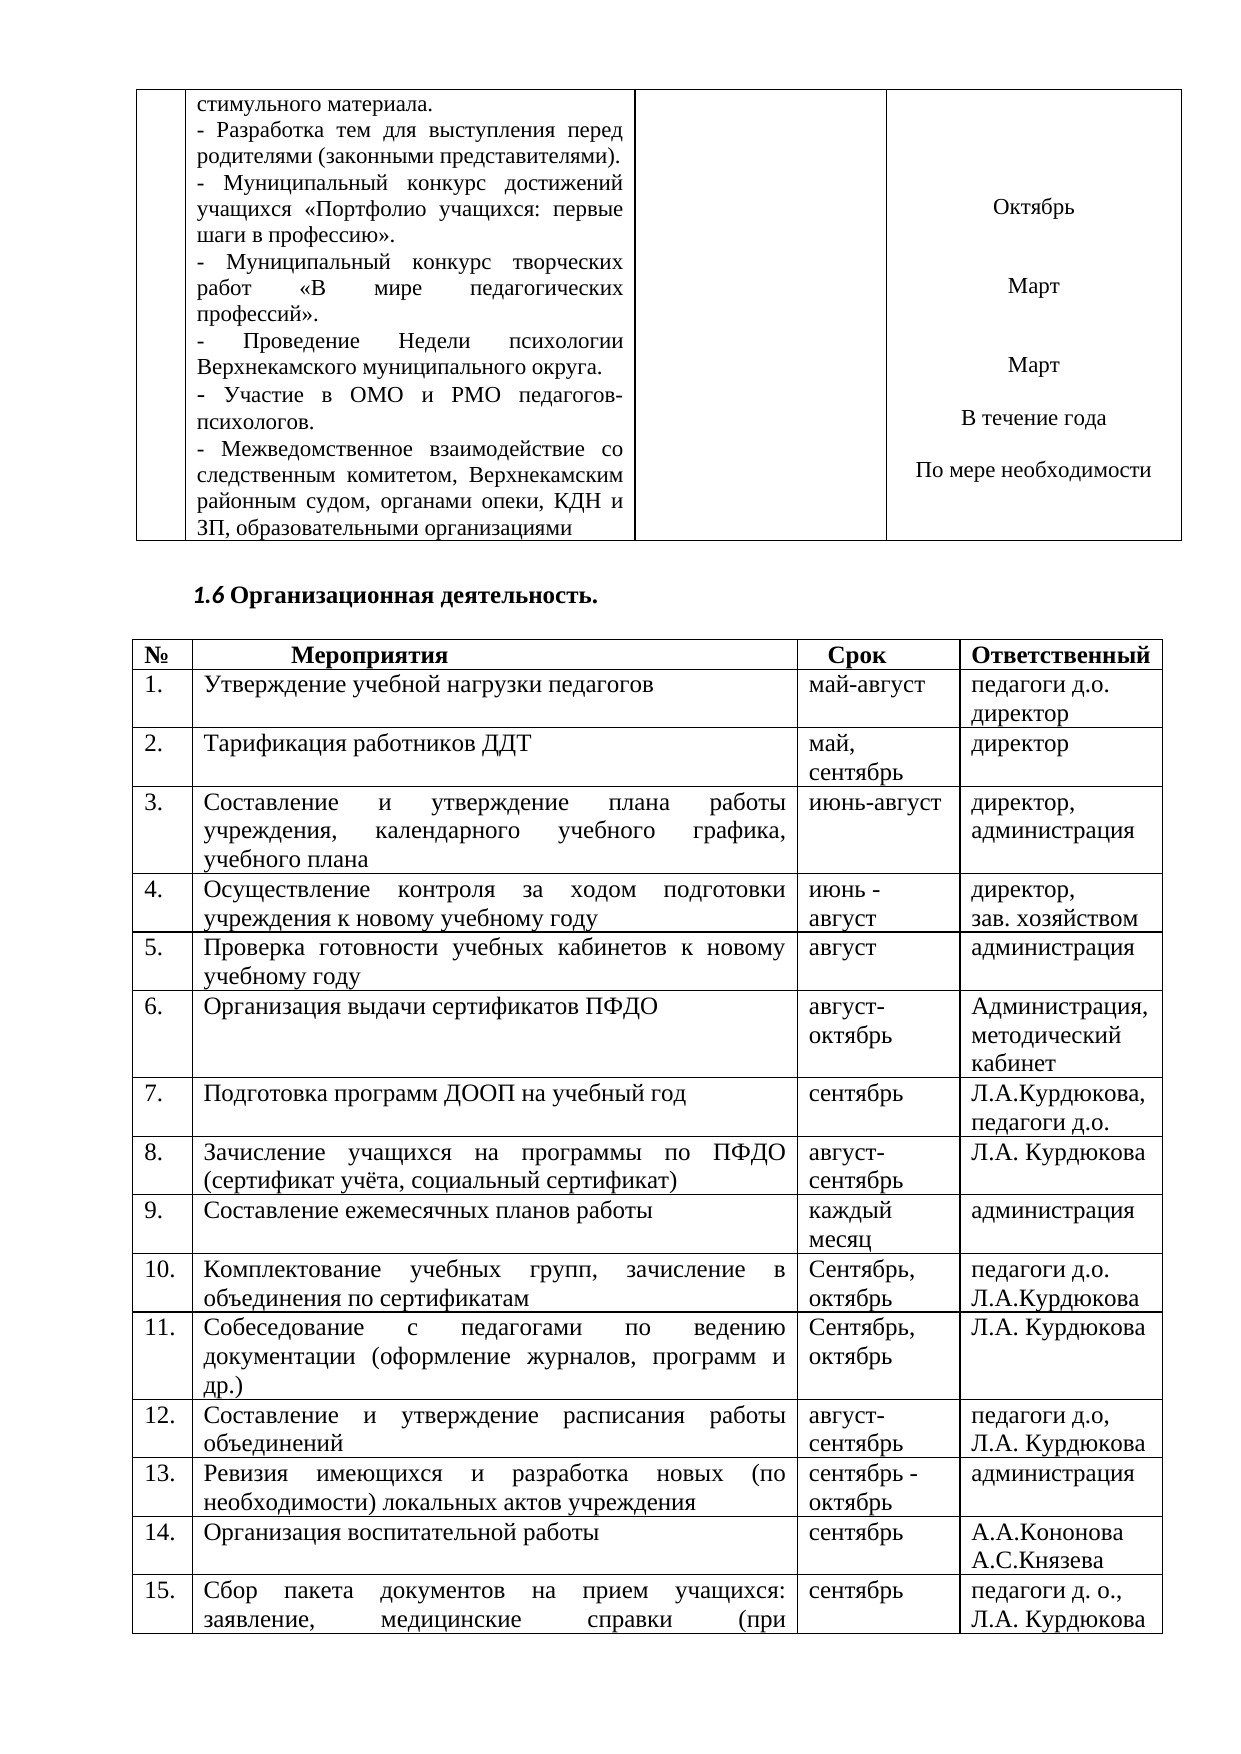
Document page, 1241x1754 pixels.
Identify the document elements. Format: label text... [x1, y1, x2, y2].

table_cell [636, 90, 886, 540]
table_header № [133, 640, 192, 668]
table_cell сентябрь [798, 1517, 959, 1574]
table_header Срок [798, 640, 959, 668]
table_header Мероприятия [193, 640, 797, 668]
table_cell Подготовка программ ДООП на учебный год [193, 1078, 797, 1136]
table_cell май, сентябрь [798, 728, 959, 786]
table_cell 13. [133, 1458, 192, 1516]
table_cell 8. [133, 1137, 192, 1194]
table_cell Л.А. Курдюкова [961, 1313, 1162, 1399]
table_cell Л.А.Курдюкова, педагоги д.о. [961, 1078, 1162, 1136]
table_cell 6. [133, 991, 192, 1077]
table_cell Организация выдачи сертификатов ПФДО [193, 991, 797, 1077]
table_cell 11. [133, 1313, 192, 1399]
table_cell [887, 90, 1181, 540]
table_cell 9. [133, 1195, 192, 1253]
table_cell июнь-август [798, 787, 959, 873]
table_cell Утверждение учебной нагрузки педагогов [193, 670, 797, 727]
table_cell август [798, 933, 959, 990]
table_cell Комплектование учебных групп, зачисление в объединения по сертификатам [193, 1254, 797, 1311]
table_cell Зачисление учащихся на программы по ПФДО (сертификат учёта, социальный сертификат) [193, 1137, 797, 1194]
table_cell Собеседование с педагогами по ведению документации (оформление журналов, программ и др.) [193, 1313, 797, 1399]
table_cell 5 [137, 90, 185, 540]
table_cell администрация [961, 933, 1162, 990]
table_cell август-сентябрь [798, 1400, 959, 1457]
table_cell педагоги д.о. директор [961, 670, 1162, 727]
table_cell Администрация, методический кабинет [961, 991, 1162, 1077]
table_cell Осуществление контроля за ходом подготовки учреждения к новому учебному году [193, 874, 797, 931]
table_cell Сентябрь, октябрь [798, 1313, 959, 1399]
table_cell Проверка готовности учебных кабинетов к новому учебному году [193, 933, 797, 990]
table_cell директор, зав. хозяйством [961, 874, 1162, 931]
table_cell А.А.Кононова А.С.Князева [961, 1517, 1162, 1574]
table_cell Л.А. Курдюкова [961, 1137, 1162, 1194]
table_cell 10. [133, 1254, 192, 1311]
table_cell Организация воспитательной работы [193, 1517, 797, 1574]
table_cell сентябрь [798, 1078, 959, 1136]
table_cell каждый месяц [798, 1195, 959, 1253]
table_cell сентябрь - октябрь [798, 1458, 959, 1516]
table_cell администрация [961, 1195, 1162, 1253]
table_cell администрация [961, 1458, 1162, 1516]
table_cell Сентябрь, октябрь [798, 1254, 959, 1311]
table_cell 3. [133, 787, 192, 873]
table_cell Тарификация работников ДДТ [193, 728, 797, 786]
table_cell директор, администрация [961, 787, 1162, 873]
table_cell Ревизия имеющихся и разработка новых (по необходимости) локальных актов учреждения [193, 1458, 797, 1516]
table_cell 2. [133, 728, 192, 786]
table_cell август-октябрь [798, 991, 959, 1077]
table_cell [186, 90, 634, 540]
table_cell май-август [798, 670, 959, 727]
table_cell август-сентябрь [798, 1137, 959, 1194]
table_cell 5. [133, 933, 192, 990]
table_cell Составление и утверждение плана работы учреждения, календарного учебного графика, учебного плана [193, 787, 797, 873]
table_cell директор [961, 728, 1162, 786]
table_cell педагоги д.о, Л.А. Курдюкова [961, 1400, 1162, 1457]
table_cell 4. [133, 874, 192, 931]
table_cell 7. [133, 1078, 192, 1136]
table_cell педагоги д.о. Л.А.Курдюкова [961, 1254, 1162, 1311]
table_cell Составление и утверждение расписания работы объединений [193, 1400, 797, 1457]
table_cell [961, 1575, 1162, 1633]
table_cell 15. [133, 1575, 192, 1633]
table_cell 12. [133, 1400, 192, 1457]
table_cell 14. [133, 1517, 192, 1574]
table_header Ответственный [961, 640, 1162, 668]
table_cell 1. [133, 670, 192, 727]
table_cell сентябрь [798, 1575, 959, 1633]
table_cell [193, 1575, 797, 1633]
table_cell июнь - август [798, 874, 959, 931]
table_cell Составление ежемесячных планов работы [193, 1195, 797, 1253]
list Организационная деятельность. [192, 579, 1152, 610]
